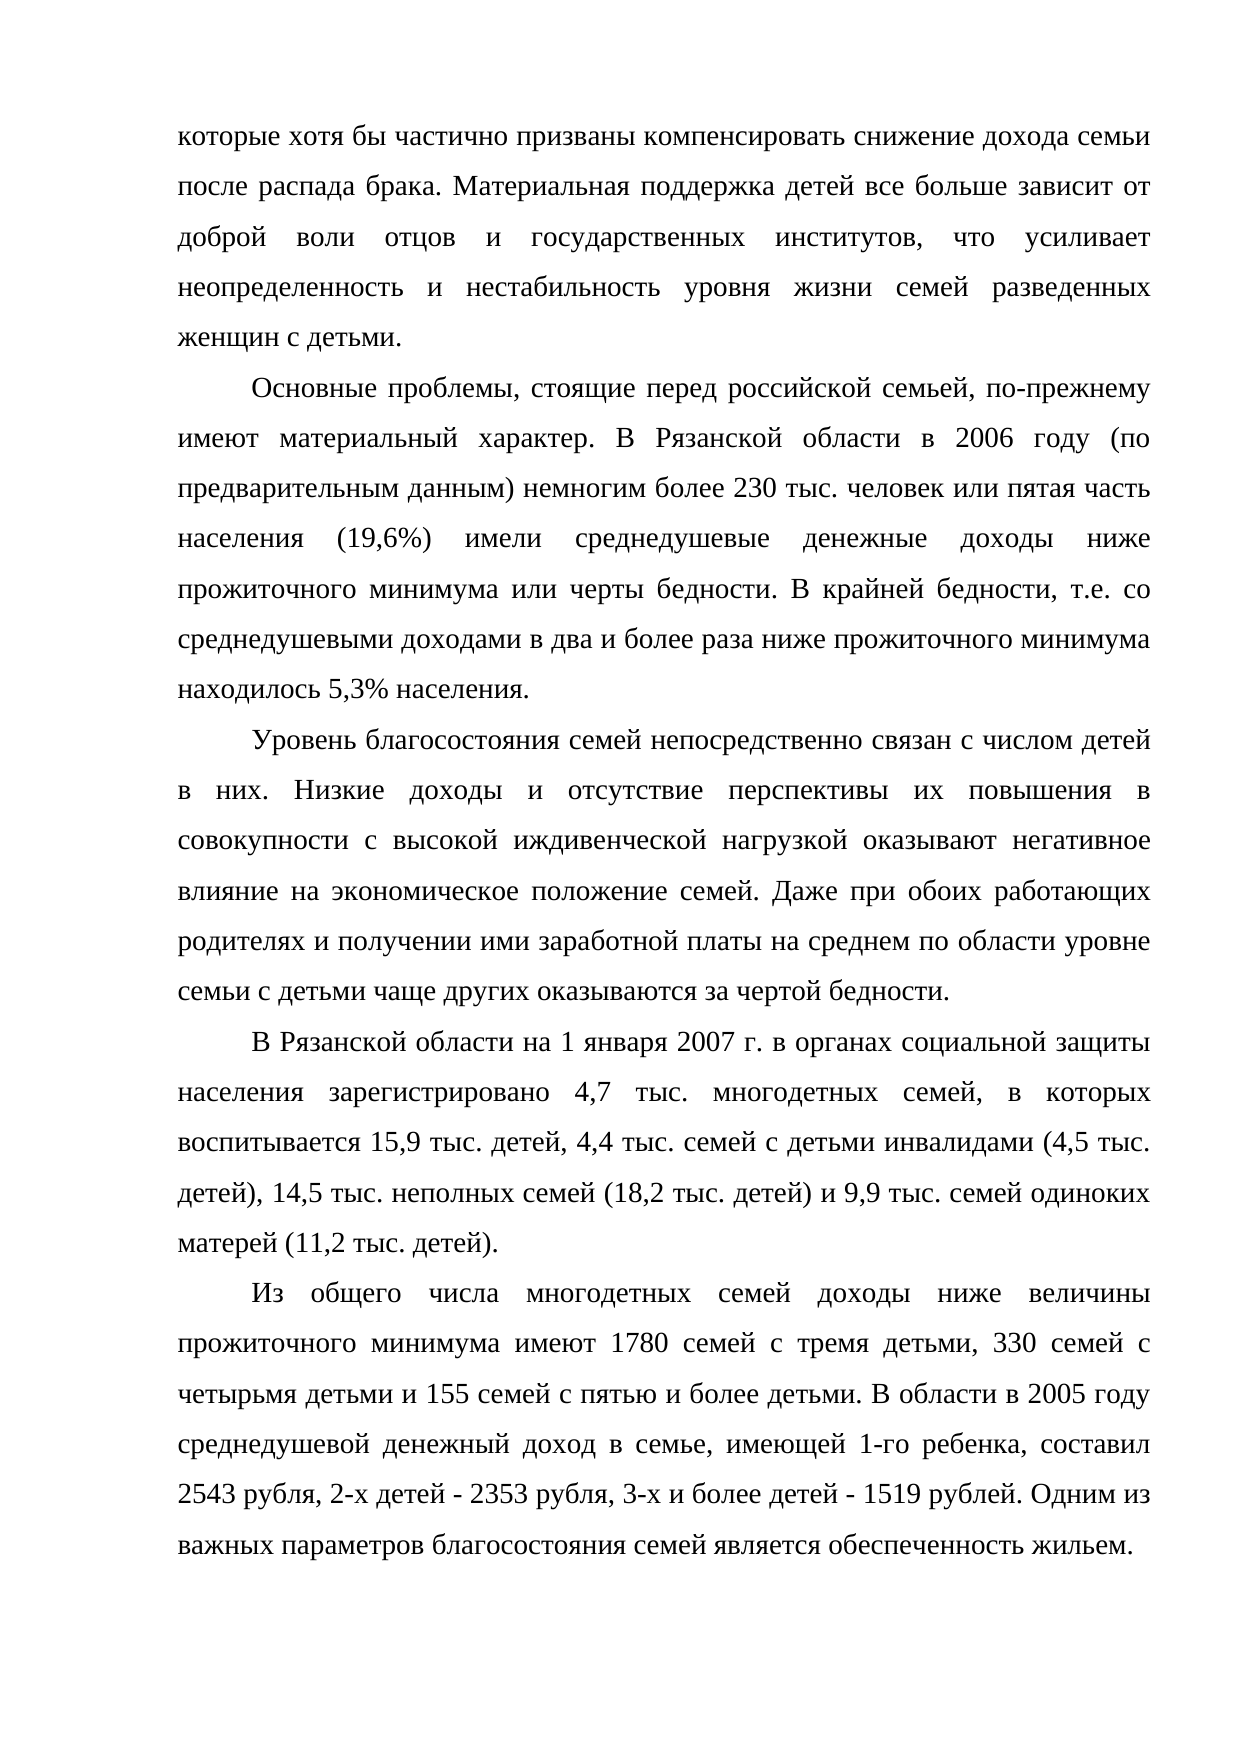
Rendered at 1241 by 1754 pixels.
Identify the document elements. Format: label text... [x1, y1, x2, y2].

text Уровень благосостояния семей непосредственно связан с числом детей в них. Низкие доходы и отсутствие перспективы их повышения в совокупности с высокой иждивенческой нагрузкой оказывают негативное влияние на экономическое положение семей. Даже при обоих работающих родителях и получении ими заработной платы на среднем по области уровне семьи с детьми чаще других оказываются за чертой бедности. [177, 722, 1152, 1007]
text В Рязанской области на 1 января 2007 г. в органах социальной защиты населения зарегистрировано 4,7 тыс. многодетных семей, в которых воспитывается 15,9 тыс. детей, 4,4 тыс. семей с детьми инвалидами (4,5 тыс. детей), 14,5 тыс. неполных семей (18,2 тыс. детей) и 9,9 тыс. семей одиноких матерей (11,2 тыс. детей). [177, 1024, 1152, 1258]
text Основные проблемы, стоящие перед российской семьей, по-прежнему имеют материальный характер. В Рязанской области в 2006 году (по предварительным данным) немногим более 230 тыс. человек или пятая часть населения (19,6%) имели среднедушевые денежные доходы ниже прожиточного минимума или черты бедности. В крайней бедности, т.е. со среднедушевыми доходами в два и более раза ниже прожиточного минимума находилось 5,3% населения. [177, 370, 1152, 705]
text Из общего числа многодетных семей доходы ниже величины прожиточного минимума имеют 1780 семей с тремя детьми, 330 семей с четырьмя детьми и 155 семей с пятью и более детьми. В области в 2005 году среднедушевой денежный доход в семье, имеющей 1-го ребенка, составил 2543 рубля, 2-х детей - 2353 рубля, 3-х и более детей - 1519 рублей. Одним из важных параметров благосостояния семей является обеспеченность жильем. [177, 1275, 1152, 1560]
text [177, 118, 1152, 353]
